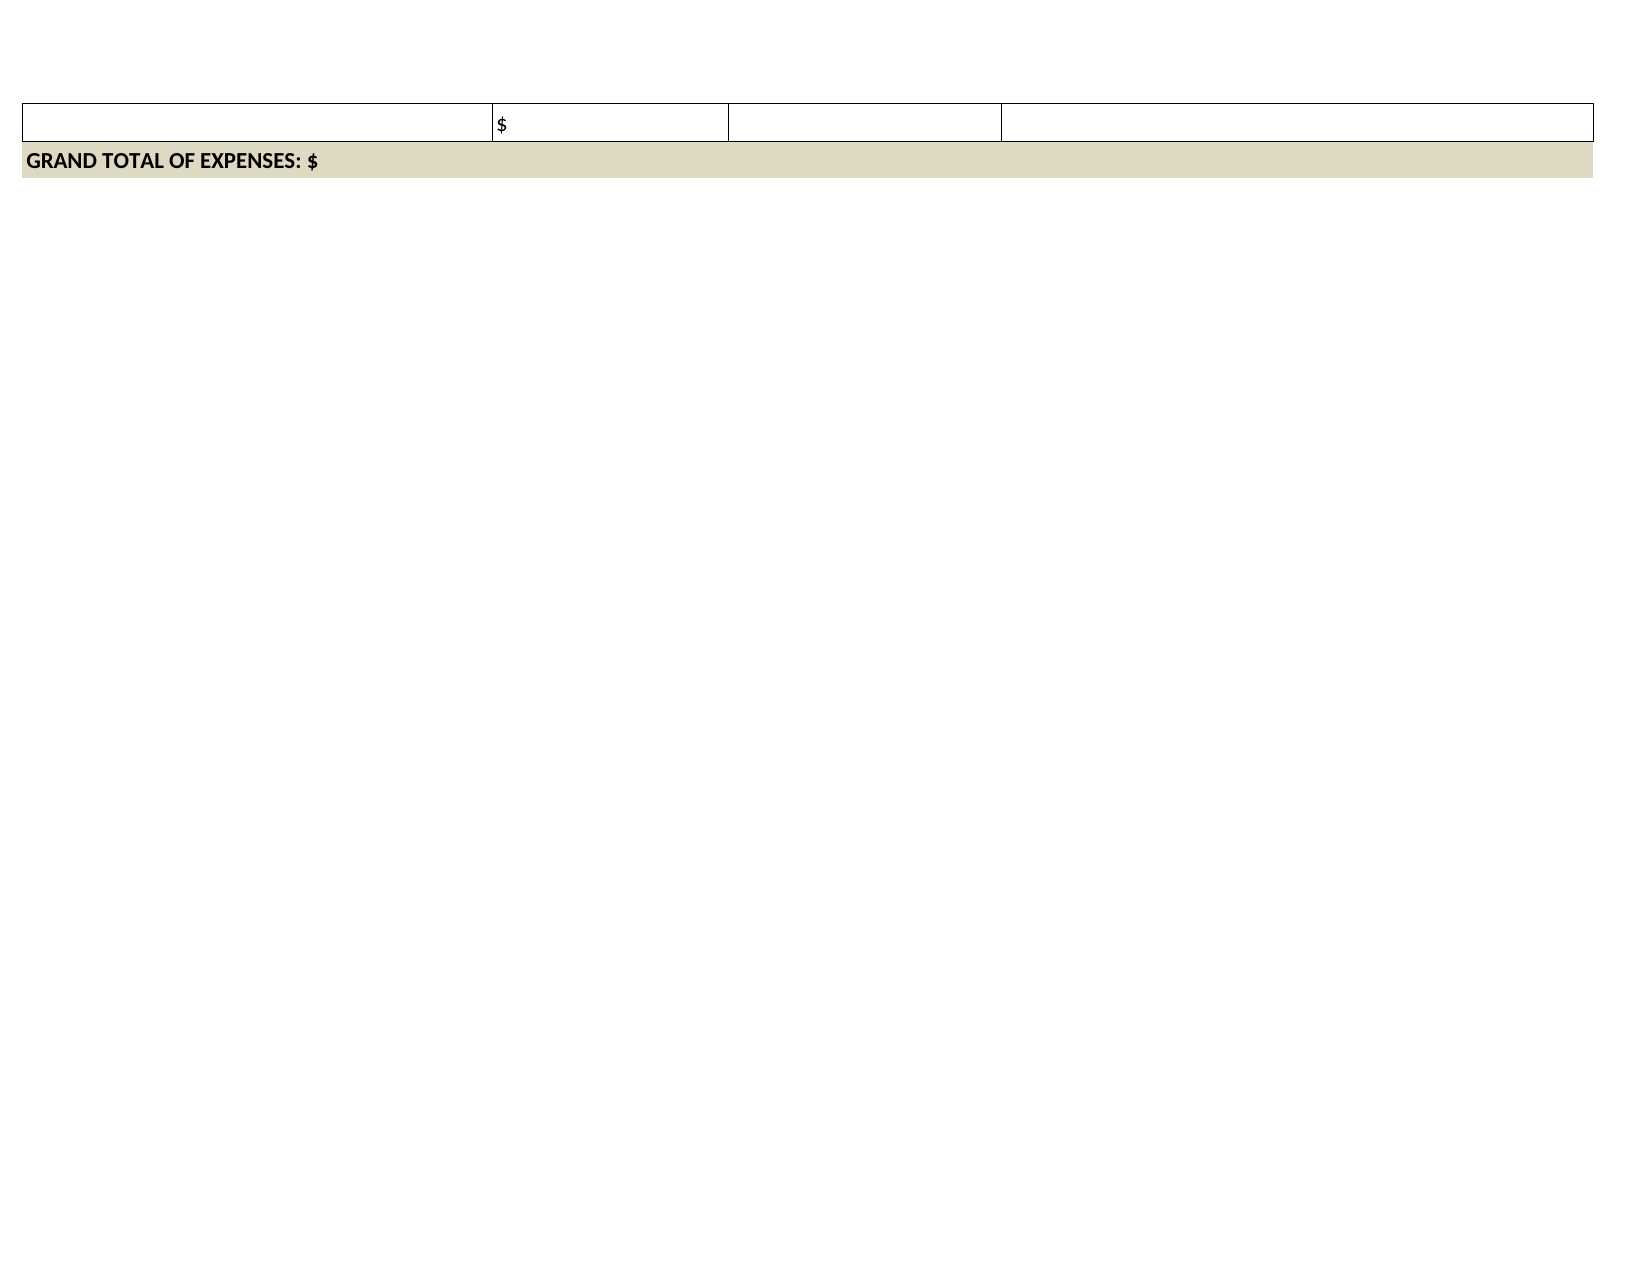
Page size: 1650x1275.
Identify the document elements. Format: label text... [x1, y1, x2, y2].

table_cell GRAND TOTAL OF EXPENSES: $ [22, 142, 1593, 178]
table_cell [729, 104, 1001, 141]
table_cell [23, 104, 492, 141]
table_cell [1002, 104, 1593, 141]
table_cell $ [493, 104, 728, 141]
